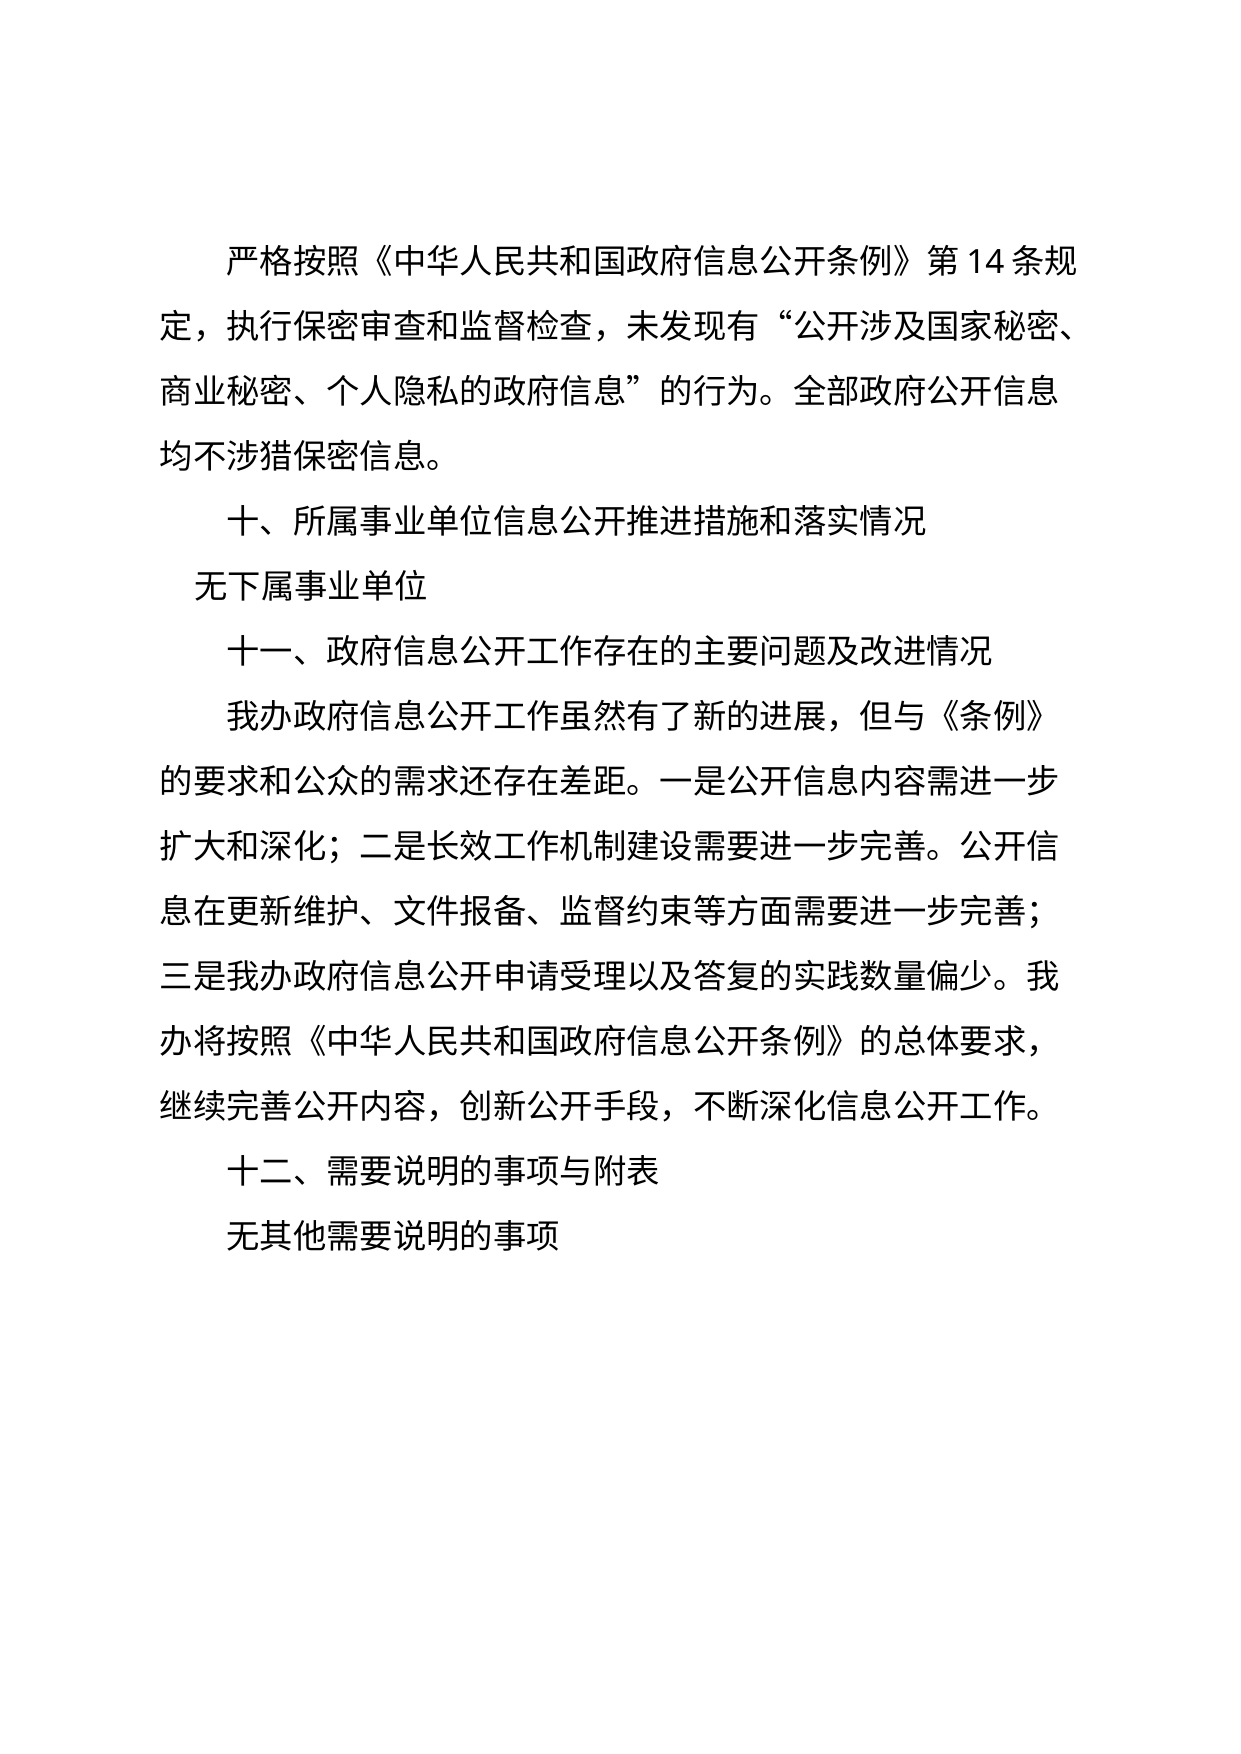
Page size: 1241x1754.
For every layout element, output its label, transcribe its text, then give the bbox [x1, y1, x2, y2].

text 无其他需要说明的事项 [159, 1202, 1081, 1267]
text 十二、需要说明的事项与附表 [159, 1137, 1081, 1202]
text 无下属事业单位 [159, 552, 1081, 617]
text 严格按照《中华人民共和国政府信息公开条例》第14条规定，执行保密审查和监督检查，未发现有“公开涉及国家秘密、商业秘密、个人隐私的政府信息”的行为。全部政府公开信息均不涉猎保密信息。 [159, 227, 1081, 487]
text 我办政府信息公开工作虽然有了新的进展，但与《条例》的要求和公众的需求还存在差距。一是公开信息内容需进一步扩大和深化；二是长效工作机制建设需要进一步完善。公开信息在更新维护、文件报备、监督约束等方面需要进一步完善；三是我办政府信息公开申请受理以及答复的实践数量偏少。我办将按照《中华人民共和国政府信息公开条例》的总体要求，继续完善公开内容，创新公开手段，不断深化信息公开工作。 [159, 682, 1081, 1137]
text 十、所属事业单位信息公开推进措施和落实情况 [159, 487, 1081, 552]
text 十一、政府信息公开工作存在的主要问题及改进情况 [159, 617, 1081, 682]
